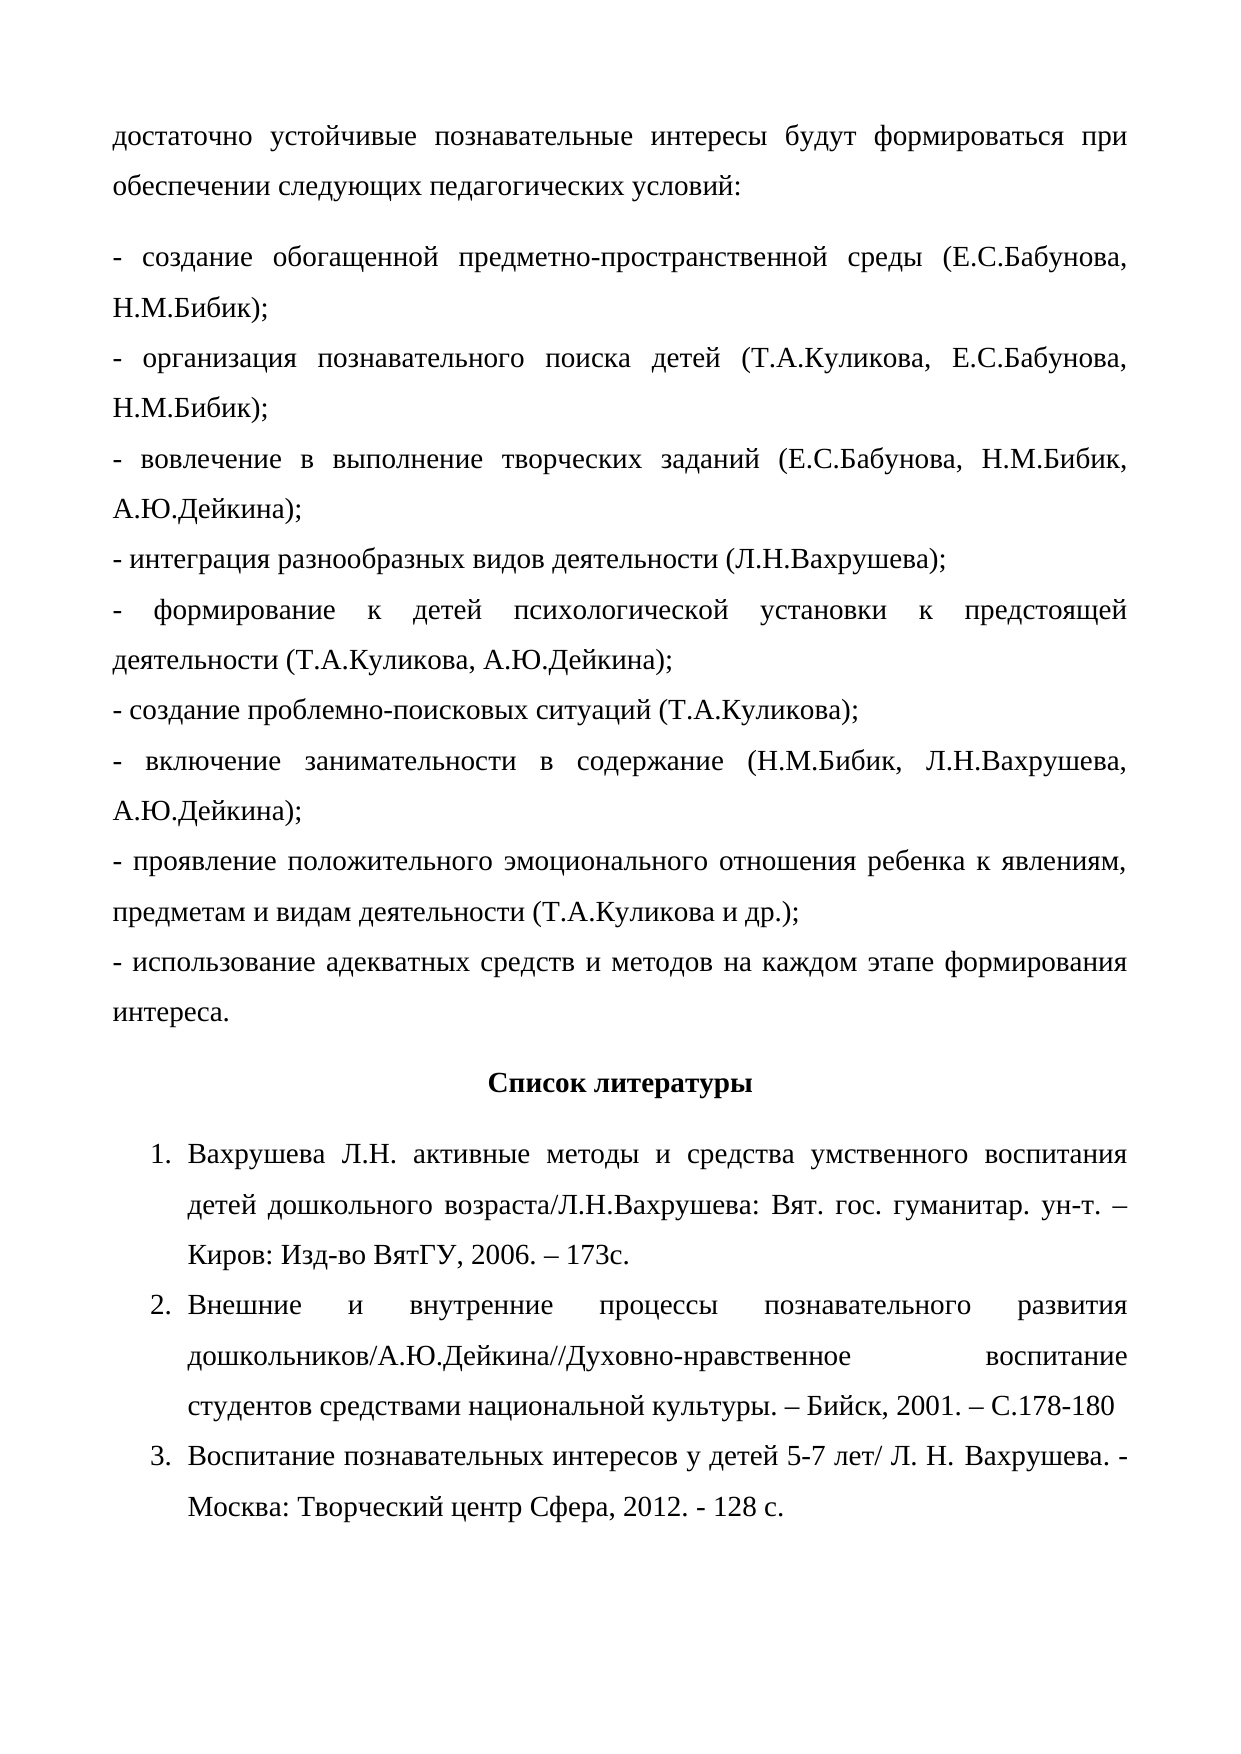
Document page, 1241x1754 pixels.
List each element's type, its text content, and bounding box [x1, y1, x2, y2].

text - создание обогащенной предметно-пространственной среды (Е.С.Бабунова, Н.М.Бибик); [112, 239, 1128, 323]
text - включение занимательности в содержание (Н.М.Бибик, Л.Н.Вахрушева, А.Ю.Дейкина); [112, 743, 1128, 827]
text - интеграция разнообразных видов деятельности (Л.Н.Вахрушева); [112, 541, 1128, 575]
text - формирование к детей психологической установки к предстоящей деятельности (Т.А.Куликова, А.Ю.Дейкина); [112, 592, 1128, 676]
text - организация познавательного поиска детей (Т.А.Куликова, Е.С.Бабунова, Н.М.Бибик); [112, 340, 1128, 424]
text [112, 118, 1128, 202]
text - использование адекватных средств и методов на каждом этапе формирования интереса. [112, 944, 1128, 1028]
list Воспитание познавательных интересов у детей 5-7 лет/ Л. Н. Вахрушева. - Москва: Творческий центр Сфера, 2012. - 128 с. [150, 1438, 1128, 1522]
list Вахрушева Л.Н. активные методы и средства умственного воспитания детей дошкольного возраста/Л.Н.Вахрушева: Вят. гос. гуманитар. ун-т. – Киров: Изд-во ВятГУ, 2006. – 173с. [150, 1137, 1128, 1271]
text Список литературы [112, 1065, 1128, 1099]
list Внешние и внутренние процессы познавательного развития дошкольников/А.Ю.Дейкина//Духовно-нравственное воспитание студентов средствами национальной культуры. – Бийск, 2001. – С.178-180 [150, 1287, 1128, 1422]
text - проявление положительного эмоционального отношения ребенка к явлениям, предметам и видам деятельности (Т.А.Куликова и др.); [112, 843, 1128, 927]
text - создание проблемно-поисковых ситуаций (Т.А.Куликова); [112, 692, 1128, 726]
text - вовлечение в выполнение творческих заданий (Е.С.Бабунова, Н.М.Бибик, А.Ю.Дейкина); [112, 441, 1128, 525]
